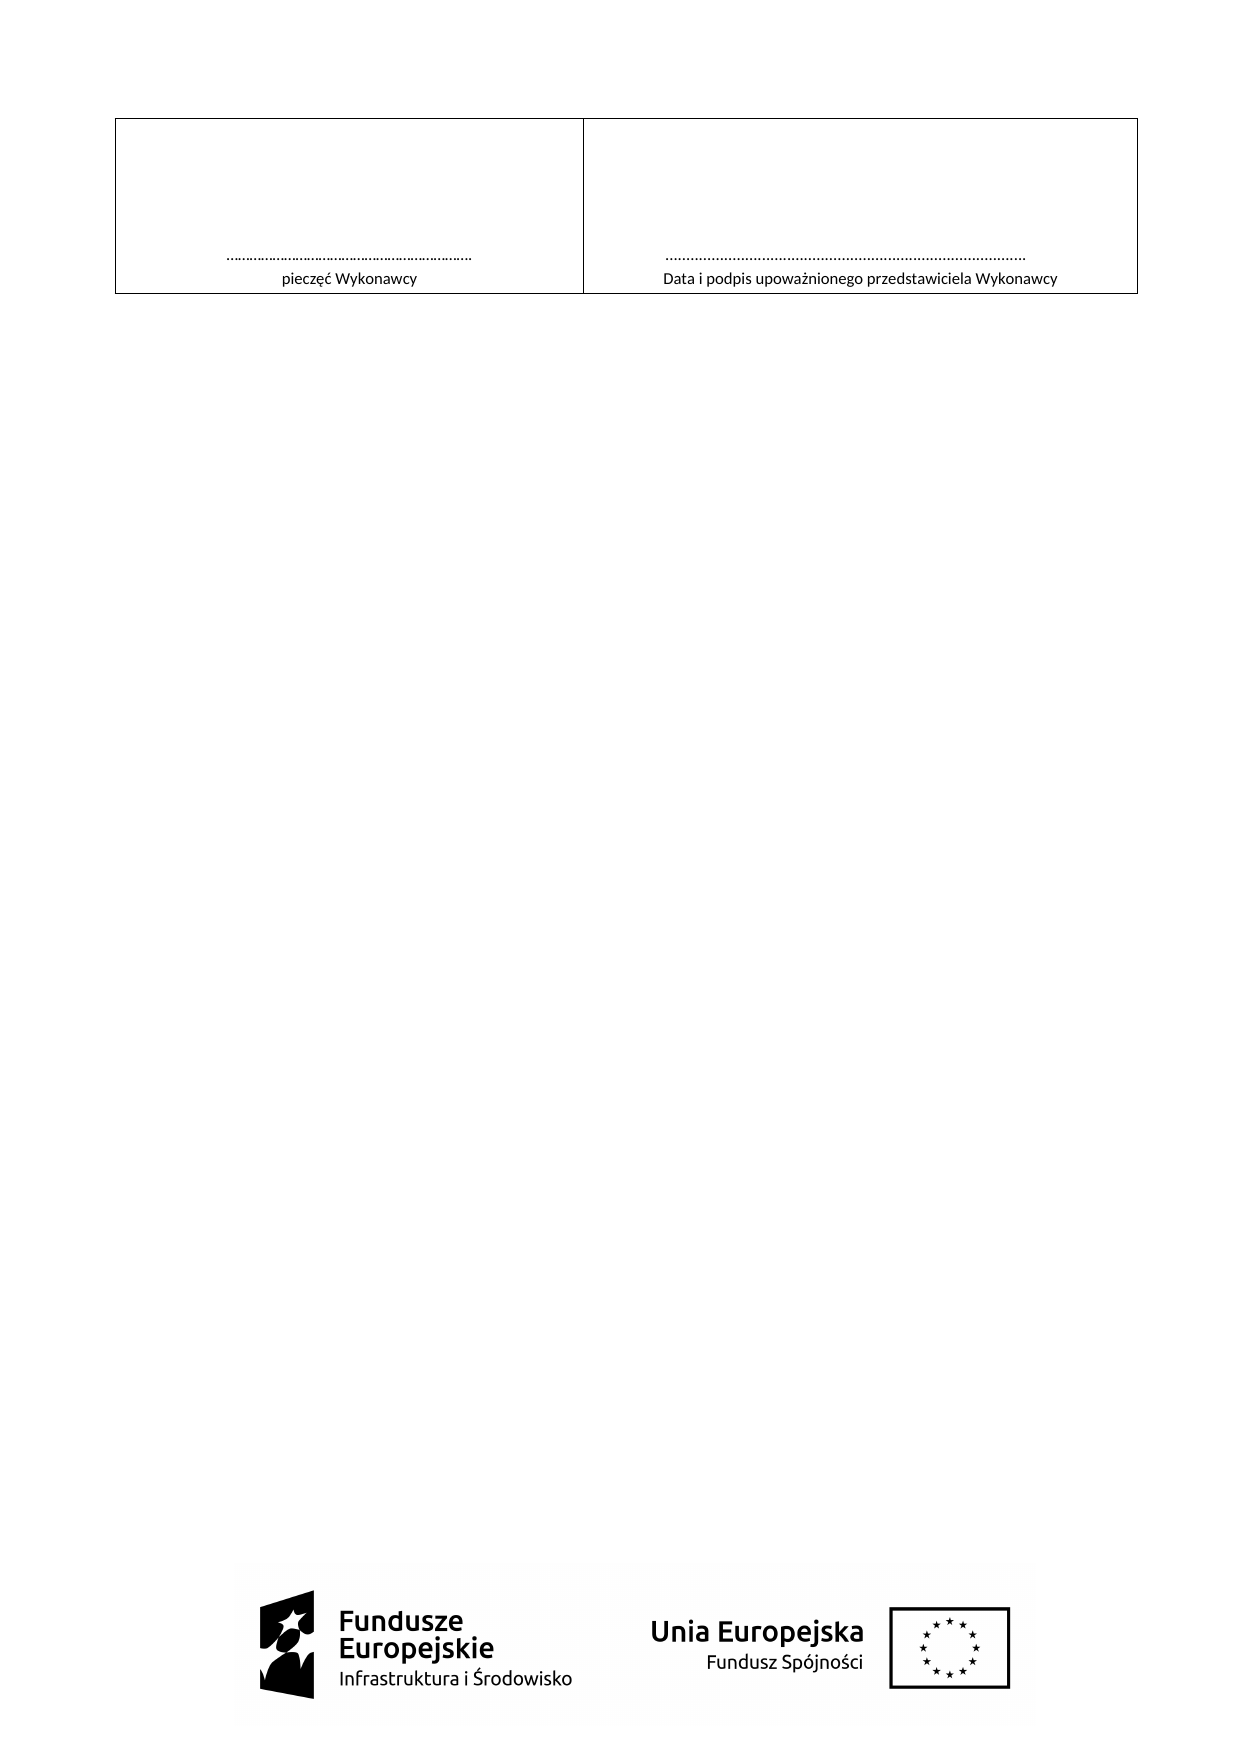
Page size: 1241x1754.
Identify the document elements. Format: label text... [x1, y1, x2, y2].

picture [233, 1563, 1037, 1726]
table_cell ………………………………………………………. pieczęć Wykonawcy [116, 119, 583, 293]
table_cell ...................................................................................... Data i podpis upoważnionego przedstawiciela Wykonawcy [584, 119, 1137, 293]
